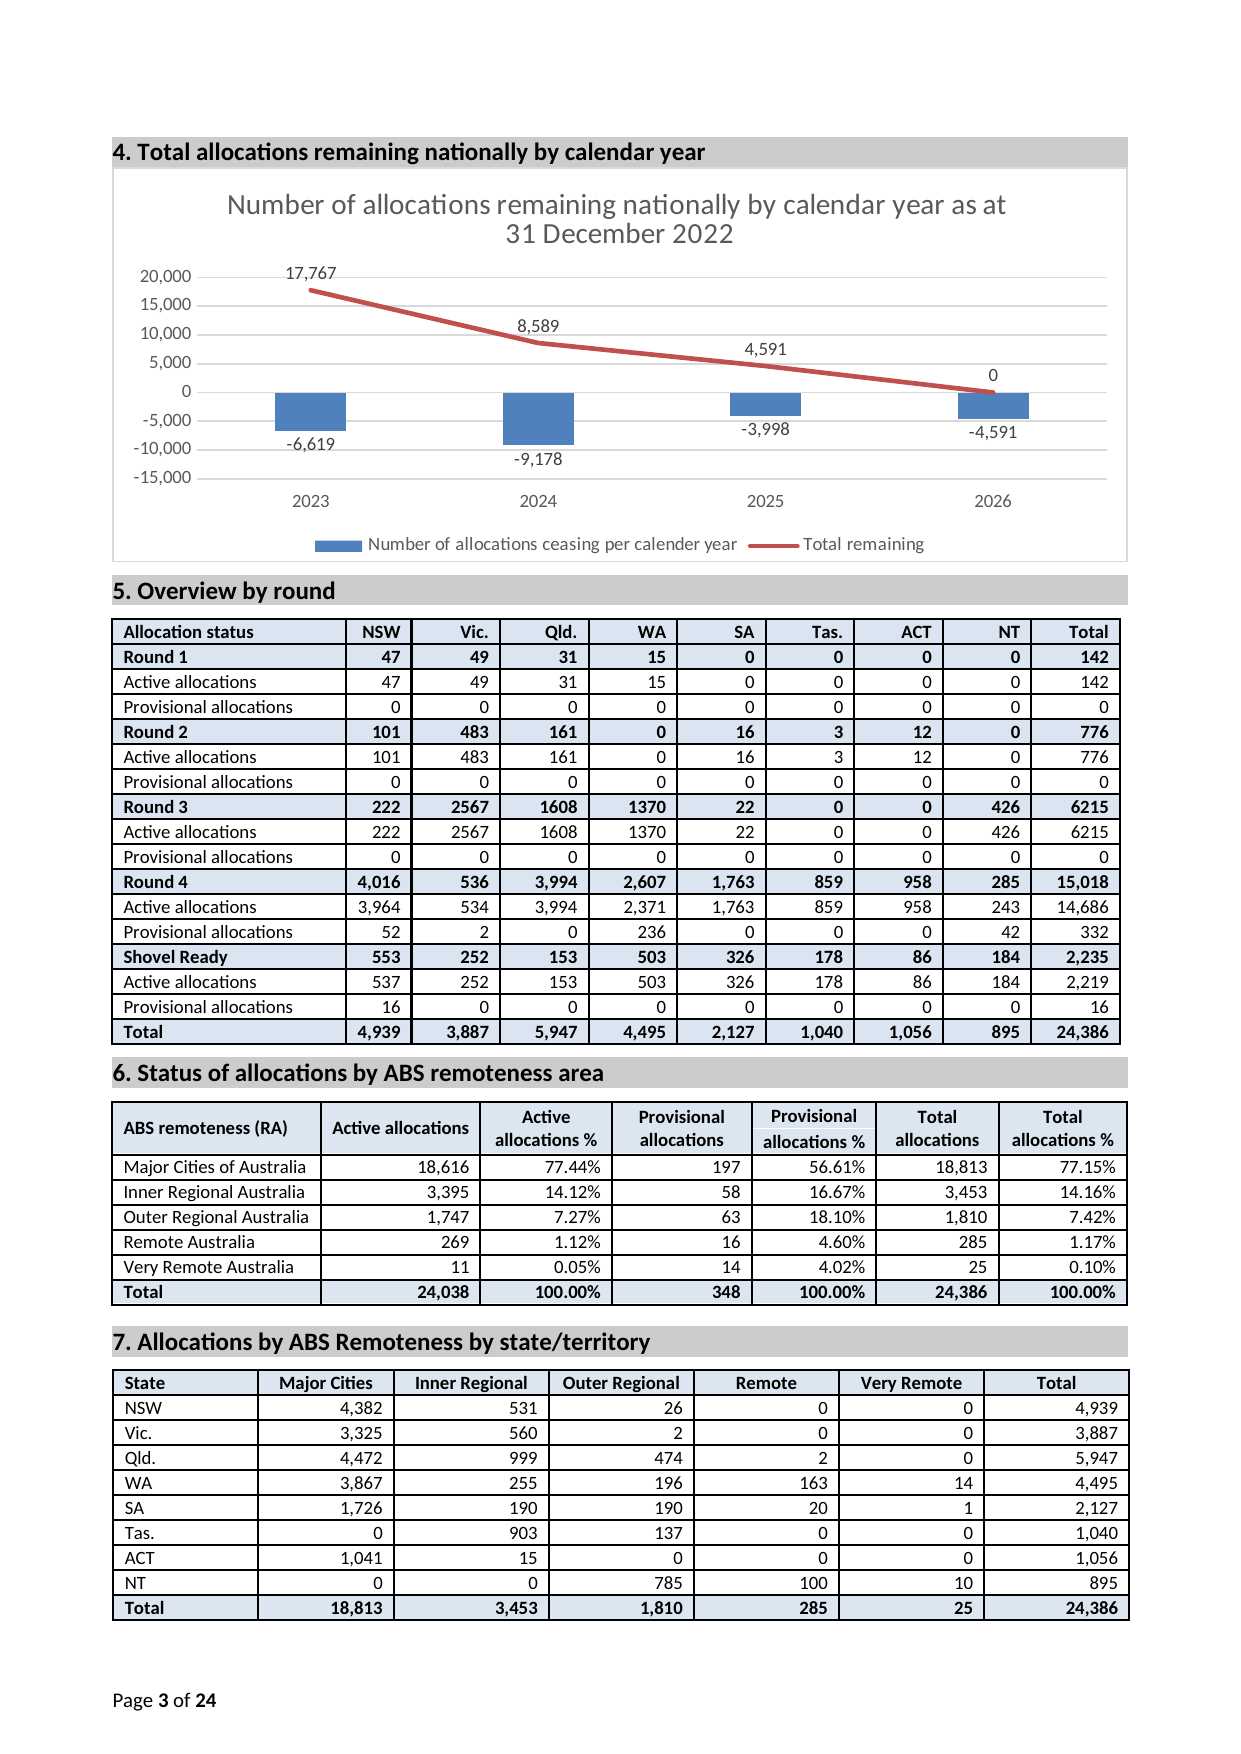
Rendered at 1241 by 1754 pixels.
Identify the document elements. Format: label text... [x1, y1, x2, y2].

table_header NSW [347, 620, 410, 643]
table_cell 3,964 [347, 895, 410, 918]
table_cell Active allocations [113, 970, 345, 993]
table_cell 0 [590, 995, 676, 1018]
table_cell 536 [413, 870, 499, 893]
table_cell 161 [501, 720, 588, 743]
table_cell 0 [678, 670, 765, 693]
table_header Very Remote [840, 1371, 983, 1394]
table_cell 16 [1032, 995, 1119, 1018]
table_cell 0 [944, 645, 1030, 668]
table_cell 0 [855, 770, 942, 793]
table_cell 0 [695, 1396, 838, 1419]
table_cell 0 [767, 770, 853, 793]
table_cell 14.16% [1000, 1181, 1126, 1203]
table_cell 0 [840, 1421, 983, 1444]
table_cell 503 [590, 970, 676, 993]
table_header Total [985, 1371, 1128, 1394]
table_cell Round 1 [113, 645, 345, 668]
table_cell 100.00% [481, 1281, 611, 1303]
table_cell 4,495 [985, 1471, 1128, 1494]
table_cell 859 [767, 895, 853, 918]
table_header Outer Regional [550, 1371, 693, 1394]
table_cell 0.05% [481, 1256, 611, 1278]
table_cell Very Remote Australia [113, 1256, 320, 1278]
table_cell 26 [550, 1396, 693, 1419]
table_cell 24,386 [1032, 1020, 1119, 1043]
table_cell 0 [944, 720, 1030, 743]
table_cell 56.61% [753, 1156, 875, 1178]
table_cell 903 [395, 1521, 548, 1544]
table_cell 1,040 [767, 1020, 853, 1043]
table_cell 560 [395, 1421, 548, 1444]
table_cell Round 2 [113, 720, 345, 743]
table_cell NSW [114, 1396, 257, 1419]
table_cell 0 [590, 745, 676, 768]
table_cell 52 [347, 920, 410, 943]
table_cell 0 [767, 670, 853, 693]
table_cell 326 [678, 945, 765, 968]
table_cell 63 [613, 1206, 751, 1228]
table_cell 0 [855, 670, 942, 693]
table_cell 1608 [501, 820, 588, 843]
table_cell 859 [767, 870, 853, 893]
table_header NT [944, 620, 1030, 643]
table_cell Qld. [114, 1446, 257, 1469]
table_cell 22 [678, 820, 765, 843]
table_cell 2,371 [590, 895, 676, 918]
table_cell 222 [347, 820, 410, 843]
table_cell 0 [590, 695, 676, 718]
table_cell 190 [550, 1496, 693, 1519]
table_cell 3 [767, 720, 853, 743]
table_cell 7.27% [481, 1206, 611, 1228]
table_cell 999 [395, 1446, 548, 1469]
table_cell 42 [944, 920, 1030, 943]
table_cell 101 [347, 720, 410, 743]
table_cell 5,947 [501, 1020, 588, 1043]
table_cell 14.12% [481, 1181, 611, 1203]
table_cell 0 [855, 695, 942, 718]
table_cell 100.00% [1000, 1281, 1126, 1303]
table_cell 11 [322, 1256, 479, 1278]
table_cell 285 [944, 870, 1030, 893]
table_cell 1370 [590, 795, 676, 818]
table_cell 3,867 [259, 1471, 393, 1494]
table_cell 483 [413, 720, 499, 743]
table_cell 1.12% [481, 1231, 611, 1253]
table_cell 4,495 [590, 1020, 676, 1043]
table_header Active allocations [322, 1103, 479, 1153]
table_cell Provisional allocations [113, 695, 345, 718]
table_cell 534 [413, 895, 499, 918]
table_cell 4,939 [347, 1020, 410, 1043]
table_cell 3,395 [322, 1181, 479, 1203]
table_cell 0 [944, 745, 1030, 768]
table_cell 285 [877, 1231, 998, 1253]
table_cell 3,887 [413, 1020, 499, 1043]
table_cell 49 [413, 645, 499, 668]
table_cell 0 [259, 1571, 393, 1594]
table_cell Active allocations [113, 895, 345, 918]
table_cell 49 [413, 670, 499, 693]
table_cell 0 [1032, 695, 1119, 718]
table_cell 4.60% [753, 1231, 875, 1253]
table_cell 285 [695, 1596, 838, 1619]
table_cell 16 [678, 745, 765, 768]
subtitle 4. Total allocations remaining nationally by calendar year [112, 137, 1128, 167]
table_cell 20 [695, 1496, 838, 1519]
table_cell 252 [413, 970, 499, 993]
table_cell 503 [590, 945, 676, 968]
table_cell 86 [855, 945, 942, 968]
table_cell 100.00% [753, 1281, 875, 1303]
table_cell 0 [347, 770, 410, 793]
table_header State [114, 1371, 257, 1394]
table_header Major Cities [259, 1371, 393, 1394]
table_cell 0 [695, 1521, 838, 1544]
table_cell 58 [613, 1181, 751, 1203]
table_cell 243 [944, 895, 1030, 918]
table_cell 0 [855, 820, 942, 843]
table_cell ACT [114, 1546, 257, 1569]
table_cell 24,386 [877, 1281, 998, 1303]
table_cell 1,726 [259, 1496, 393, 1519]
table_cell 0 [590, 720, 676, 743]
table_cell 12 [855, 720, 942, 743]
table_cell Total [113, 1020, 345, 1043]
table_cell 18.10% [753, 1206, 875, 1228]
table_cell 0 [855, 995, 942, 1018]
table_cell Vic. [114, 1421, 257, 1444]
table_cell 4,382 [259, 1396, 393, 1419]
table_cell 0 [413, 995, 499, 1018]
table_cell 2567 [413, 820, 499, 843]
table_cell 332 [1032, 920, 1119, 943]
table_header ACT [855, 620, 942, 643]
table_cell 1,040 [985, 1521, 1128, 1544]
table_cell 0 [259, 1521, 393, 1544]
table_header Vic. [413, 620, 499, 643]
table_cell 0 [413, 695, 499, 718]
table_cell 3,994 [501, 895, 588, 918]
table_cell 0 [501, 695, 588, 718]
table_cell 222 [347, 795, 410, 818]
table_header ABS remoteness (RA) [113, 1103, 320, 1153]
table_cell 0 [347, 845, 410, 868]
table_cell 0 [347, 695, 410, 718]
table_cell 142 [1032, 670, 1119, 693]
table_cell 0 [1032, 770, 1119, 793]
table_cell 86 [855, 970, 942, 993]
table_cell 16 [613, 1231, 751, 1253]
table_cell Outer Regional Australia [113, 1206, 320, 1228]
table_cell 958 [855, 870, 942, 893]
table_header Provisional [753, 1103, 875, 1128]
table_cell 161 [501, 745, 588, 768]
table_cell SA [114, 1496, 257, 1519]
table_cell 0 [944, 670, 1030, 693]
table_header Allocation status [113, 620, 345, 643]
table_cell 0 [678, 645, 765, 668]
table_cell 1,747 [322, 1206, 479, 1228]
table_cell 142 [1032, 645, 1119, 668]
table_cell 24,386 [985, 1596, 1128, 1619]
table_cell 2 [413, 920, 499, 943]
table_cell 3,453 [877, 1181, 998, 1203]
table_cell 0 [395, 1571, 548, 1594]
table_cell 1.17% [1000, 1231, 1126, 1253]
table_cell 2 [695, 1446, 838, 1469]
table_cell 0 [767, 795, 853, 818]
table_cell 153 [501, 970, 588, 993]
table_cell 6215 [1032, 795, 1119, 818]
table_cell 16 [347, 995, 410, 1018]
table_cell 426 [944, 795, 1030, 818]
table_cell 0 [840, 1396, 983, 1419]
table_cell 18,616 [322, 1156, 479, 1178]
table_cell 0 [590, 845, 676, 868]
table_cell 474 [550, 1446, 693, 1469]
table_cell 326 [678, 970, 765, 993]
table_cell 0 [840, 1446, 983, 1469]
table_cell Inner Regional Australia [113, 1181, 320, 1203]
table_cell 3,994 [501, 870, 588, 893]
table_cell 1608 [501, 795, 588, 818]
table_cell 178 [767, 945, 853, 968]
table_cell 0 [767, 820, 853, 843]
table_cell 0 [413, 845, 499, 868]
table_cell Provisional allocations [113, 995, 345, 1018]
table_cell 3,453 [395, 1596, 548, 1619]
table_cell 0 [767, 695, 853, 718]
table_cell NT [114, 1571, 257, 1594]
table_cell 236 [590, 920, 676, 943]
table_cell Active allocations [113, 820, 345, 843]
table_cell 252 [413, 945, 499, 968]
table_cell 531 [395, 1396, 548, 1419]
table_cell 2,219 [1032, 970, 1119, 993]
table_cell 0 [590, 770, 676, 793]
table_cell 0.10% [1000, 1256, 1126, 1278]
table_cell 348 [613, 1281, 751, 1303]
table_cell 3,325 [259, 1421, 393, 1444]
text 6. Status of allocations by ABS remoteness area [112, 1057, 1128, 1088]
table_cell 776 [1032, 720, 1119, 743]
table_cell Total [114, 1596, 257, 1619]
table_cell Round 4 [113, 870, 345, 893]
table_cell WA [114, 1471, 257, 1494]
table_cell 3 [767, 745, 853, 768]
table_header Provisional allocations [613, 1103, 751, 1153]
table_cell 0 [1032, 845, 1119, 868]
table_cell 0 [501, 770, 588, 793]
table_cell 7.42% [1000, 1206, 1126, 1228]
table_cell 4.02% [753, 1256, 875, 1278]
table_cell 1370 [590, 820, 676, 843]
table_cell 0 [678, 695, 765, 718]
table_cell 15 [395, 1546, 548, 1569]
table_cell 15,018 [1032, 870, 1119, 893]
table_cell Tas. [114, 1521, 257, 1544]
table_cell 153 [501, 945, 588, 968]
table_header Inner Regional [395, 1371, 548, 1394]
table_cell 537 [347, 970, 410, 993]
table_cell 4,016 [347, 870, 410, 893]
table_header Qld. [501, 620, 588, 643]
table_cell allocations % [753, 1129, 875, 1153]
table_cell Provisional allocations [113, 845, 345, 868]
table_cell 0 [678, 845, 765, 868]
table_cell 197 [613, 1156, 751, 1178]
table_cell 196 [550, 1471, 693, 1494]
table_header Total allocations % [1000, 1103, 1126, 1153]
table_cell 2,127 [678, 1020, 765, 1043]
table_header SA [678, 620, 765, 643]
table_cell 0 [944, 695, 1030, 718]
table_cell 77.15% [1000, 1156, 1126, 1178]
table_cell 15 [590, 670, 676, 693]
table_cell 190 [395, 1496, 548, 1519]
table_cell 1,810 [550, 1596, 693, 1619]
table_cell 163 [695, 1471, 838, 1494]
table_cell 2,235 [1032, 945, 1119, 968]
table_header Remote [695, 1371, 838, 1394]
table_cell 101 [347, 745, 410, 768]
table_cell 895 [944, 1020, 1030, 1043]
table_cell 0 [944, 995, 1030, 1018]
table_cell 958 [855, 895, 942, 918]
table_header Tas. [767, 620, 853, 643]
table_cell 0 [501, 920, 588, 943]
table_cell 16 [678, 720, 765, 743]
table_header Total [1032, 620, 1119, 643]
table_cell 0 [944, 845, 1030, 868]
table_cell 18,813 [259, 1596, 393, 1619]
table_cell 24,038 [322, 1281, 479, 1303]
table_cell 1,056 [855, 1020, 942, 1043]
table_cell 1,056 [985, 1546, 1128, 1569]
table_cell 2567 [413, 795, 499, 818]
table_cell 1,041 [259, 1546, 393, 1569]
table_cell 14 [840, 1471, 983, 1494]
table_cell 12 [855, 745, 942, 768]
table_cell 895 [985, 1571, 1128, 1594]
table_cell 0 [767, 995, 853, 1018]
table_cell 2 [550, 1421, 693, 1444]
table_cell 2,127 [985, 1496, 1128, 1519]
table_cell 31 [501, 645, 588, 668]
table_cell 0 [501, 995, 588, 1018]
table_cell 184 [944, 970, 1030, 993]
table_cell 0 [855, 645, 942, 668]
table_cell 0 [855, 795, 942, 818]
table_cell 0 [695, 1546, 838, 1569]
table_cell 10 [840, 1571, 983, 1594]
table_cell 184 [944, 945, 1030, 968]
table_cell Provisional allocations [113, 770, 345, 793]
table_cell Remote Australia [113, 1231, 320, 1253]
table_cell 4,472 [259, 1446, 393, 1469]
table_cell 0 [840, 1546, 983, 1569]
table_cell 0 [767, 645, 853, 668]
table_cell 137 [550, 1521, 693, 1544]
table_header WA [590, 620, 676, 643]
table_cell 77.44% [481, 1156, 611, 1178]
table_cell 269 [322, 1231, 479, 1253]
table_cell 785 [550, 1571, 693, 1594]
table_cell 776 [1032, 745, 1119, 768]
table_cell 2,607 [590, 870, 676, 893]
table_cell 0 [855, 920, 942, 943]
table_cell 14 [613, 1256, 751, 1278]
table_cell 4,939 [985, 1396, 1128, 1419]
table_header Total allocations [877, 1103, 998, 1153]
table_cell Active allocations [113, 745, 345, 768]
table_cell Total [113, 1281, 320, 1303]
table_cell 22 [678, 795, 765, 818]
table_cell 178 [767, 970, 853, 993]
table_cell 1,763 [678, 870, 765, 893]
table_cell 15 [590, 645, 676, 668]
table_cell 1,810 [877, 1206, 998, 1228]
table_cell 100 [695, 1571, 838, 1594]
table_cell 0 [678, 920, 765, 943]
table_cell Round 3 [113, 795, 345, 818]
subtitle 7. Allocations by ABS Remoteness by state/territory [112, 1326, 1128, 1357]
table_header Active allocations % [481, 1103, 611, 1153]
table_cell 483 [413, 745, 499, 768]
table_cell Active allocations [113, 670, 345, 693]
table_cell 47 [347, 670, 410, 693]
table_cell 14,686 [1032, 895, 1119, 918]
table_cell Provisional allocations [113, 920, 345, 943]
table_cell 0 [413, 770, 499, 793]
table_cell 0 [840, 1521, 983, 1544]
table_cell 0 [678, 995, 765, 1018]
subtitle 5. Overview by round [112, 575, 1128, 605]
table_cell 5,947 [985, 1446, 1128, 1469]
table_cell 0 [695, 1421, 838, 1444]
table_cell 1 [840, 1496, 983, 1519]
table_cell 18,813 [877, 1156, 998, 1178]
table_cell 25 [877, 1256, 998, 1278]
table_cell 16.67% [753, 1181, 875, 1203]
table_cell 47 [347, 645, 410, 668]
table_cell 0 [550, 1546, 693, 1569]
table_cell 0 [501, 845, 588, 868]
table_cell 553 [347, 945, 410, 968]
table_cell 25 [840, 1596, 983, 1619]
table_cell 0 [944, 770, 1030, 793]
table_cell 31 [501, 670, 588, 693]
table_cell 1,763 [678, 895, 765, 918]
table_cell 0 [678, 770, 765, 793]
table_cell Shovel Ready [113, 945, 345, 968]
table_cell 6215 [1032, 820, 1119, 843]
table_cell Major Cities of Australia [113, 1156, 320, 1178]
table_cell 0 [767, 845, 853, 868]
table_cell 0 [855, 845, 942, 868]
table_cell 0 [767, 920, 853, 943]
table_cell 255 [395, 1471, 548, 1494]
table_cell 426 [944, 820, 1030, 843]
table_cell 3,887 [985, 1421, 1128, 1444]
